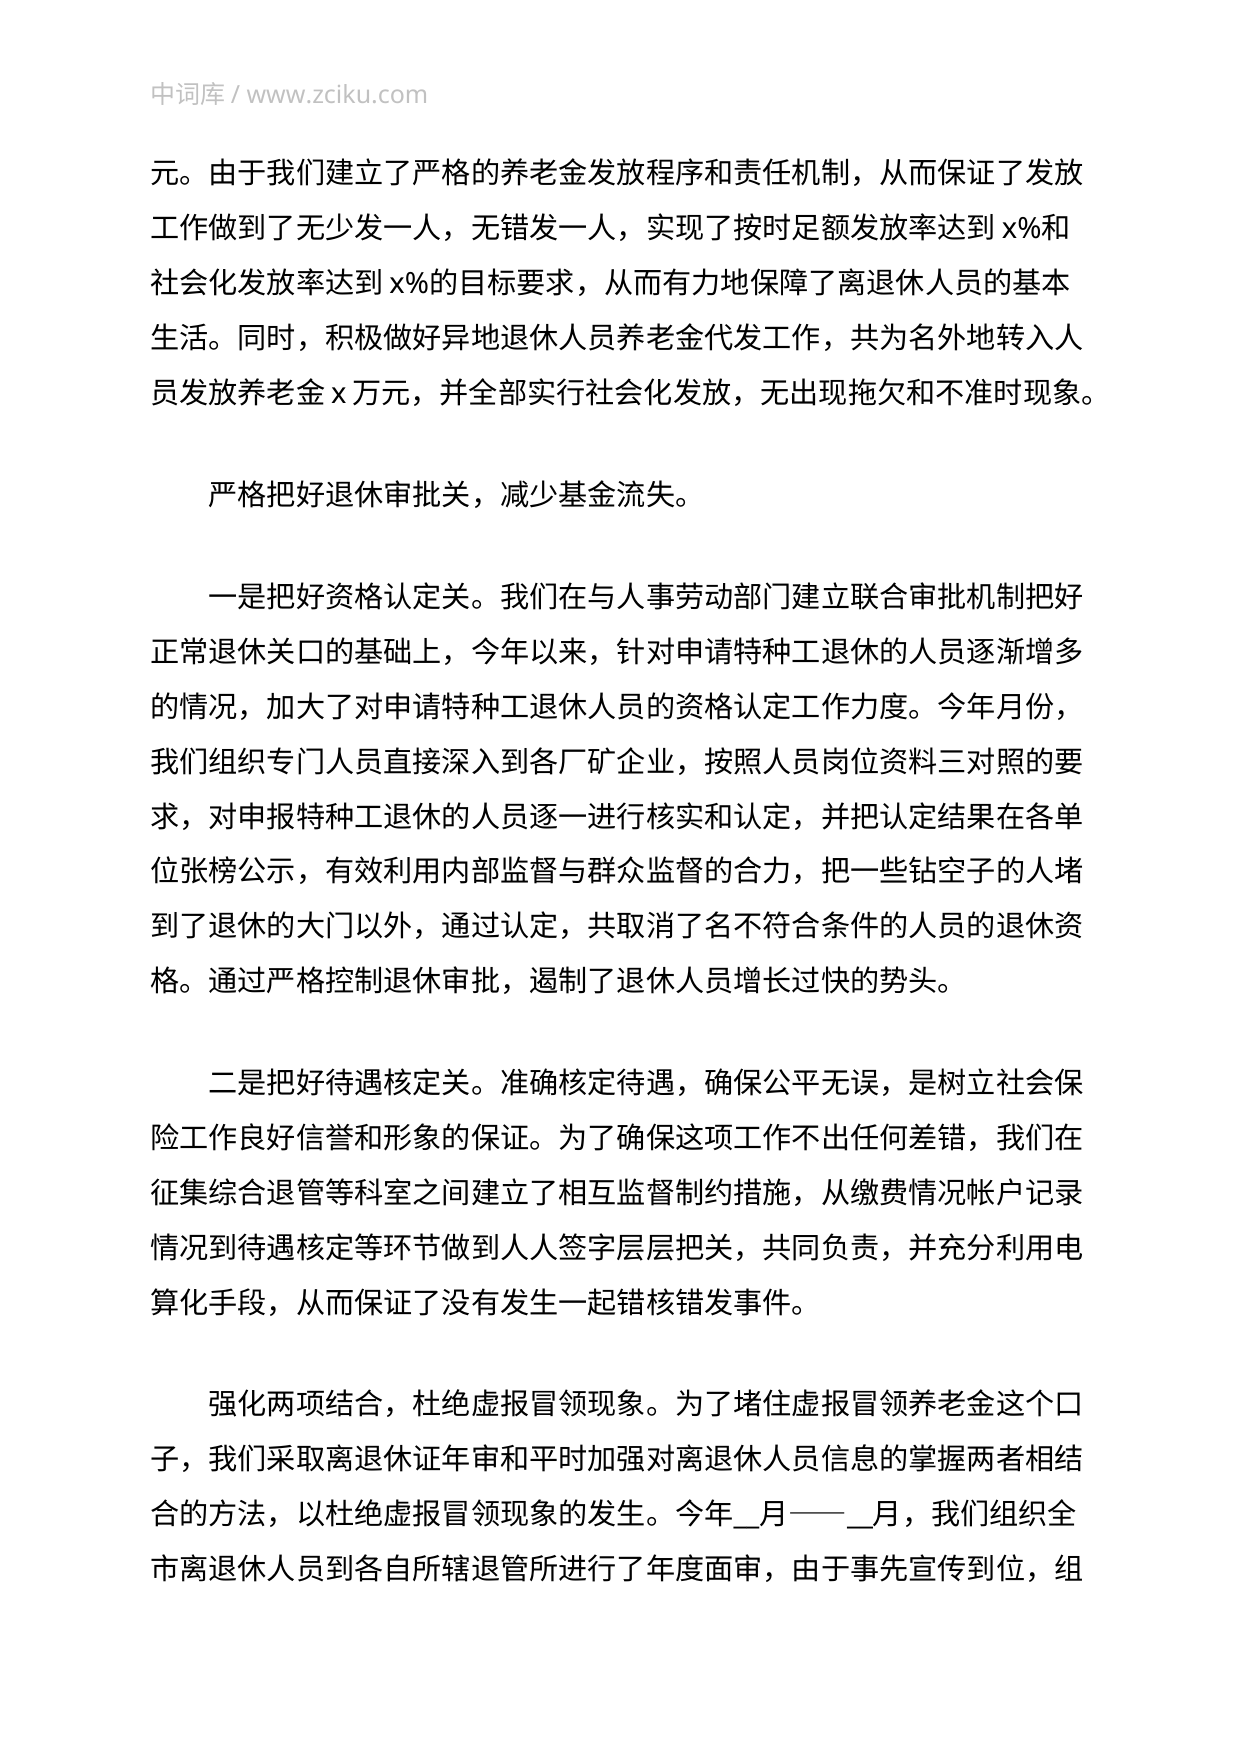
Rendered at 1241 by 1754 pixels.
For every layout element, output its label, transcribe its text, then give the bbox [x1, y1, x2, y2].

text 严格把好退休审批关，减少基金流失。 [150, 472, 1090, 514]
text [150, 1381, 1090, 1588]
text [150, 150, 1090, 412]
text 二是把好待遇核定关。准确核定待遇，确保公平无误，是树立社会保险工作良好信誉和形象的保证。为了确保这项工作不出任何差错，我们在征集综合退管等科室之间建立了相互监督制约措施，从缴费情况帐户记录情况到待遇核定等环节做到人人签字层层把关，共同负责，并充分利用电算化手段，从而保证了没有发生一起错核错发事件。 [150, 1059, 1090, 1321]
text 一是把好资格认定关。我们在与人事劳动部门建立联合审批机制把好正常退休关口的基础上，今年以来，针对申请特种工退休的人员逐渐增多的情况，加大了对申请特种工退休人员的资格认定工作力度。今年月份，我们组织专门人员直接深入到各厂矿企业，按照人员岗位资料三对照的要求，对申报特种工退休的人员逐一进行核实和认定，并把认定结果在各单位张榜公示，有效利用内部监督与群众监督的合力，把一些钻空子的人堵到了退休的大门以外，通过认定，共取消了名不符合条件的人员的退休资格。通过严格控制退休审批，遏制了退休人员增长过快的势头。 [150, 573, 1090, 1000]
